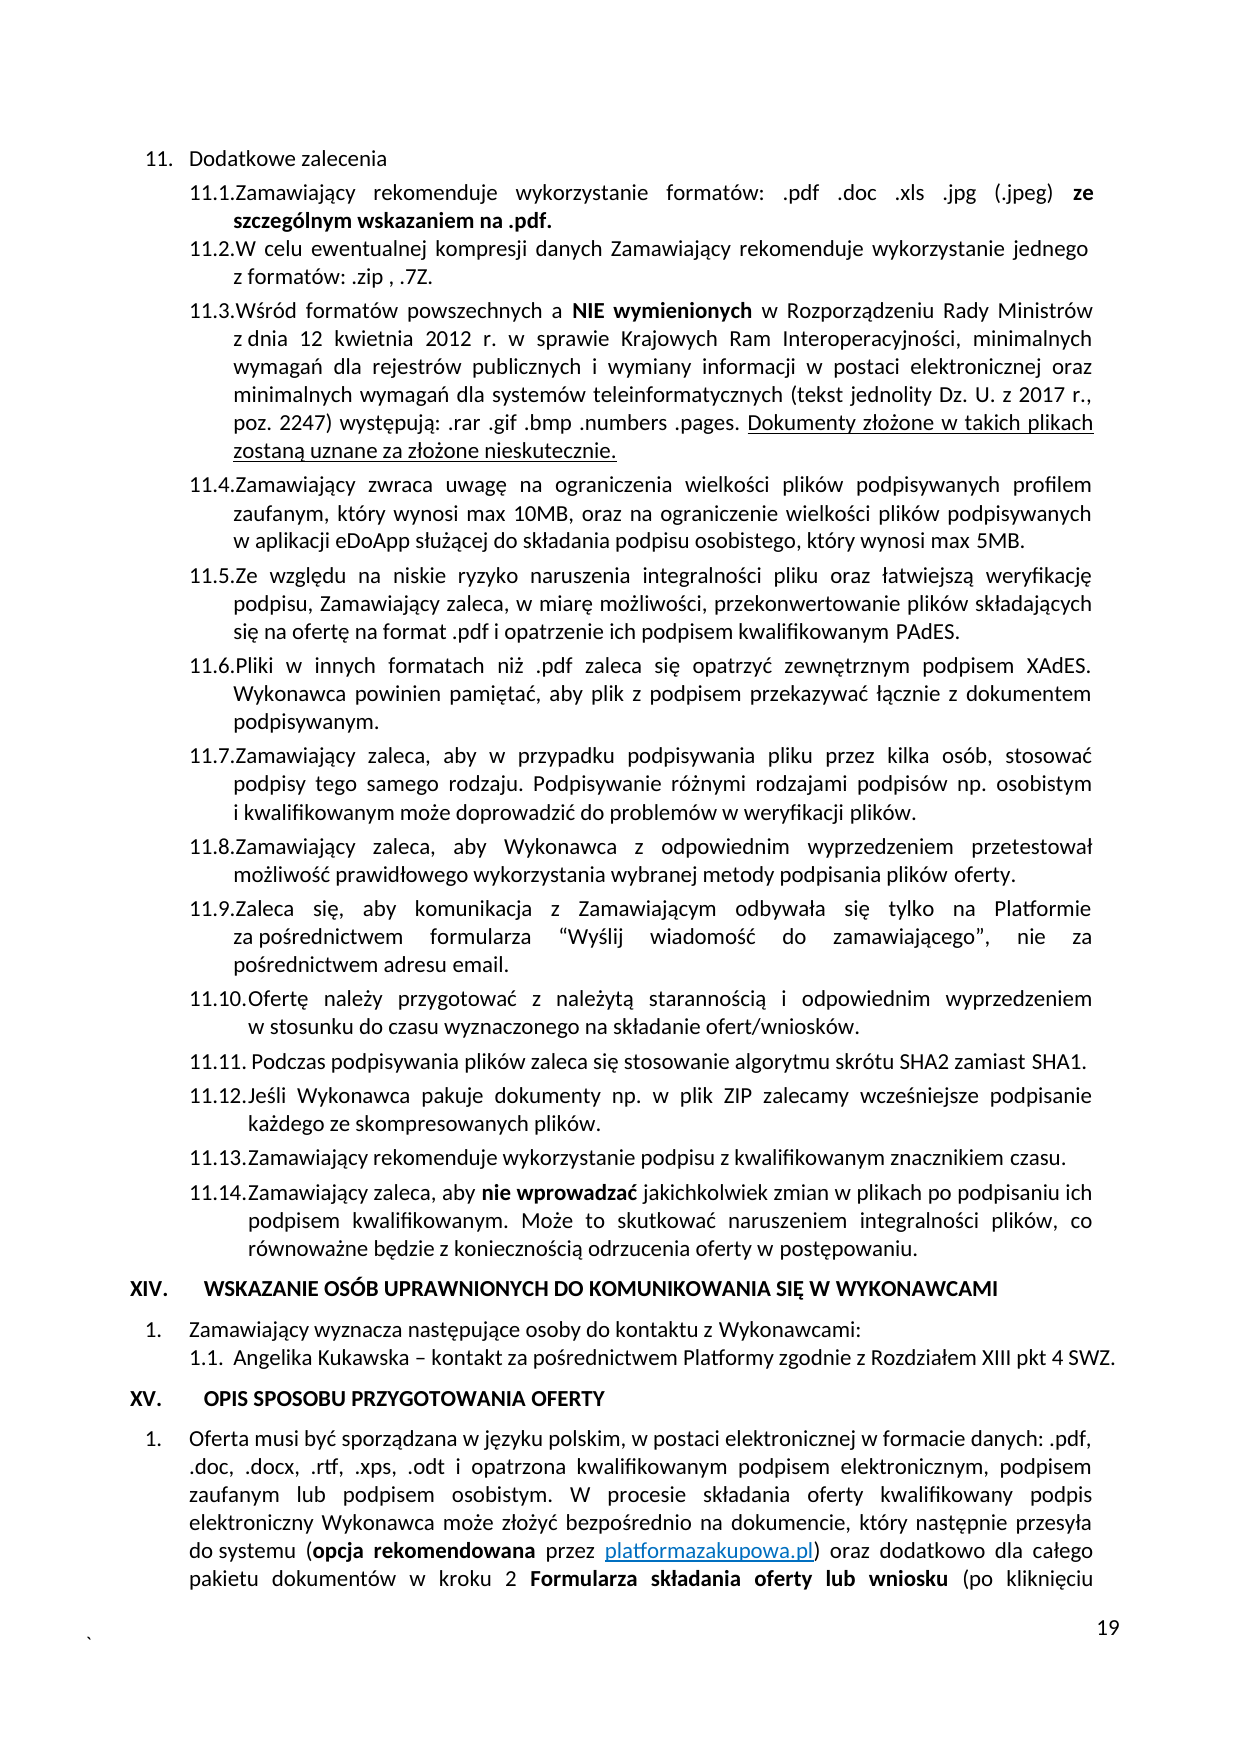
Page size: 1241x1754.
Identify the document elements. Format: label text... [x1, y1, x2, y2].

list Zamawiający zaleca, aby nie wprowadzać jakichkolwiek zmian w plikach po podpisaniu ich podpisem kwalifikowanym. Może to skutkować naruszeniem integralności plików, co równoważne będzie z koniecznością odrzucenia oferty w postępowaniu. [189, 1178, 1093, 1262]
list Zamawiający zwraca uwagę na ograniczenia wielkości plików podpisywanych profilem zaufanym, który wynosi max 10MB, oraz na ograniczenie wielkości plików podpisywanych w aplikacji eDoApp służącej do składania podpisu osobistego, który wynosi max 5MB. [189, 471, 1093, 555]
list Podczas podpisywania plików zaleca się stosowanie algorytmu skrótu SHA2 zamiast SHA1. [189, 1047, 1119, 1075]
list Angelika Kukawska – kontakt za pośrednictwem Platformy zgodnie z Rozdziałem XIII pkt 4 SWZ. [189, 1343, 1119, 1371]
subtitle WSKAZANIE OSÓB UPRAWNIONYCH DO KOMUNIKOWANIA SIĘ W WYKONAWCAMI [130, 1274, 1119, 1302]
list Pliki w innych formatach niż .pdf zaleca się opatrzyć zewnętrznym podpisem XAdES. Wykonawca powinien pamiętać, aby plik z podpisem przekazywać łącznie z dokumentem podpisywanym. [189, 651, 1093, 735]
list Zamawiający zaleca, aby w przypadku podpisywania pliku przez kilka osób, stosować podpisy tego samego rodzaju. Podpisywanie różnymi rodzajami podpisów np. osobistym i kwalifikowanym może doprowadzić do problemów w weryfikacji plików. [189, 742, 1093, 826]
subtitle OPIS SPOSOBU PRZYGOTOWANIA OFERTY [130, 1384, 1119, 1412]
list Zamawiający zaleca, aby Wykonawca z odpowiednim wyprzedzeniem przetestował możliwość prawidłowego wykorzystania wybranej metody podpisania plików oferty. [189, 832, 1094, 888]
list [144, 1424, 1093, 1592]
list Wśród formatów powszechnych a NIE wymienionych w Rozporządzeniu Rady Ministrów z dnia 12 kwietnia 2012 r. w sprawie Krajowych Ram Interoperacyjności, minimalnych wymagań dla rejestrów publicznych i wymiany informacji w postaci elektronicznej oraz minimalnych wymagań dla systemów teleinformatycznych (tekst jednolity Dz. U. z 2017 r., poz. 2247) występują: .rar .gif .bmp .numbers .pages. Dokumenty złożone w takich plikach zostaną uznane za złożone nieskutecznie. [189, 296, 1093, 464]
list Zamawiający rekomenduje wykorzystanie podpisu z kwalifikowanym znacznikiem czasu. [189, 1143, 1119, 1171]
list Zaleca się, aby komunikacja z Zamawiającym odbywała się tylko na Platformie za pośrednictwem formularza “Wyślij wiadomość do zamawiającego”, nie za pośrednictwem adresu email. [189, 894, 1093, 978]
list W celu ewentualnej kompresji danych Zamawiający rekomenduje wykorzystanie jednego z formatów: .zip , .7Z. [189, 234, 1090, 290]
list Ze względu na niskie ryzyko naruszenia integralności pliku oraz łatwiejszą weryfikację podpisu, Zamawiający zaleca, w miarę możliwości, przekonwertowanie plików składających się na ofertę na format .pdf i opatrzenie ich podpisem kwalifikowanym PAdES. [189, 561, 1093, 645]
list Jeśli Wykonawca pakuje dokumenty np. w plik ZIP zalecamy wcześniejsze podpisanie każdego ze skompresowanych plików. [189, 1081, 1093, 1137]
list Dodatkowe zalecenia [144, 144, 1119, 172]
list Ofertę należy przygotować z należytą starannością i odpowiednim wyprzedzeniem w stosunku do czasu wyznaczonego na składanie ofert/wniosków. [189, 984, 1093, 1041]
list Zamawiający wyznacza następujące osoby do kontaktu z Wykonawcami: [144, 1315, 1119, 1343]
list Zamawiający rekomenduje wykorzystanie formatów: .pdf .doc .xls .jpg (.jpeg) ze szczególnym wskazaniem na .pdf. [189, 178, 1093, 234]
